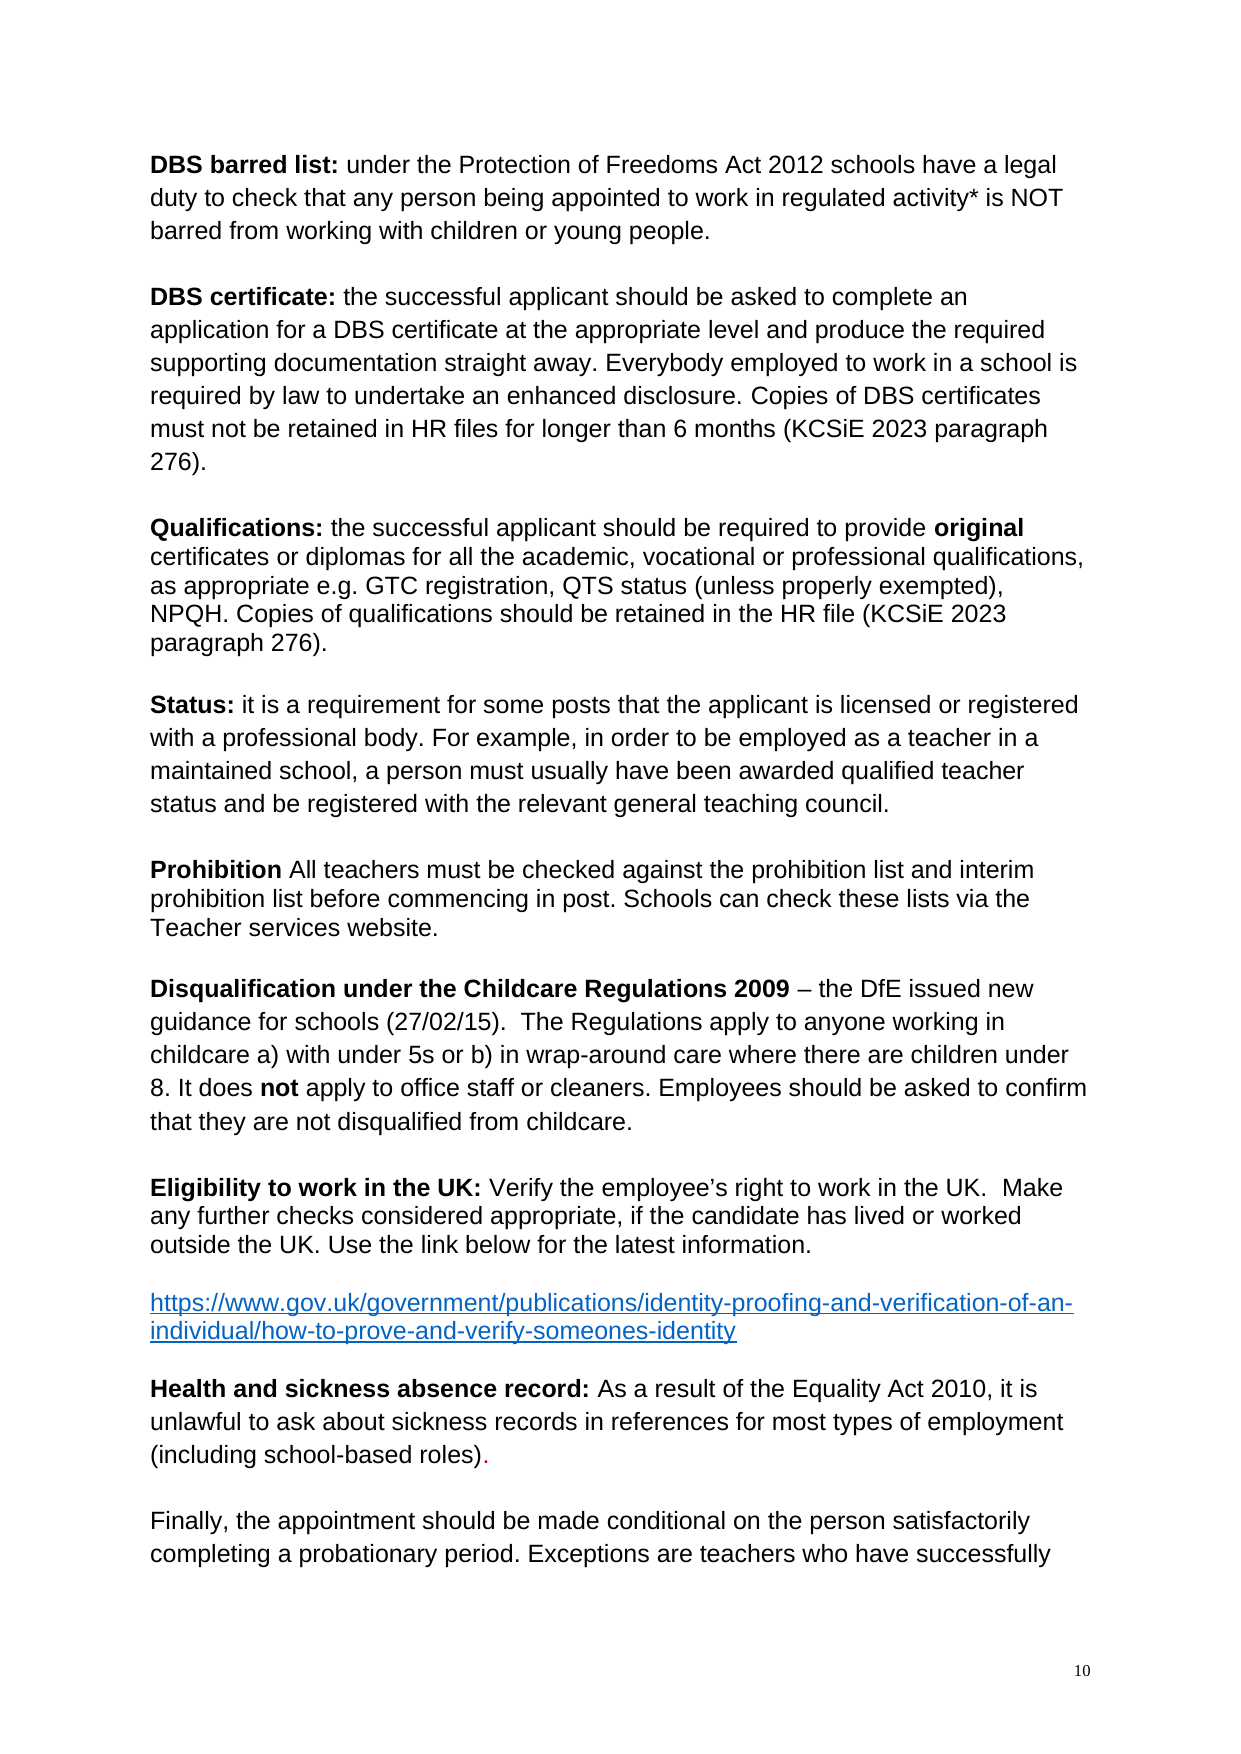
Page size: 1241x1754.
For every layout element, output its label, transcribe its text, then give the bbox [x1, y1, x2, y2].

text Disqualification under the Childcare Regulations 2009 – the DfE issued new guidance for schools (27/02/15). The Regulations apply to anyone working in childcare a) with under 5s or b) in wrap-around care where there are children under 8. It does not apply to office staff or cleaners. Employees should be asked to confirm that they are not disqualified from childcare. [150, 974, 1090, 1135]
text Prohibition All teachers must be checked against the prohibition list and interim prohibition list before commencing in post. Schools can check these lists via the Teacher services website. [150, 855, 1090, 941]
text https://www.gov.uk/government/publications/identity-proofing-and-verification-of-an-individual/how-to-prove-and-verify-someones-identity [150, 1287, 1090, 1345]
text Eligibility to work in the UK: Verify the employee’s right to work in the UK. Make any further checks considered appropriate, if the candidate has lived or worked outside the UK. Use the link below for the latest information. [150, 1172, 1090, 1259]
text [150, 1506, 1090, 1568]
text DBS barred list: under the Protection of Freedoms Act 2012 schools have a legal duty to check that any person being appointed to work in regulated activity* is NOT barred from working with children or young people. [150, 150, 1090, 245]
text Status: it is a requirement for some posts that the applicant is licensed or registered with a professional body. For example, in order to be employed as a teacher in a maintained school, a person must usually have been awarded qualified teacher status and be registered with the relevant general teaching council. [150, 690, 1090, 818]
text DBS certificate: the successful applicant should be asked to complete an application for a DBS certificate at the appropriate level and produce the required supporting documentation straight away. Everybody employed to work in a school is required by law to undertake an enhanced disclosure. Copies of DBS certificates must not be retained in HR files for longer than 6 months (KCSiE 2023 paragraph 276). [150, 282, 1090, 476]
text Health and sickness absence record: As a result of the Equality Act 2010, it is unlawful to ask about sickness records in references for most types of employment (including school-based roles). [150, 1374, 1090, 1468]
text Qualifications: the successful applicant should be required to provide original certificates or diplomas for all the academic, vocational or professional qualifications, as appropriate e.g. GTC registration, QTS status (unless properly exempted), NPQH. Copies of qualifications should be retained in the HR file (KCSiE 2023 paragraph 276). [150, 513, 1090, 657]
